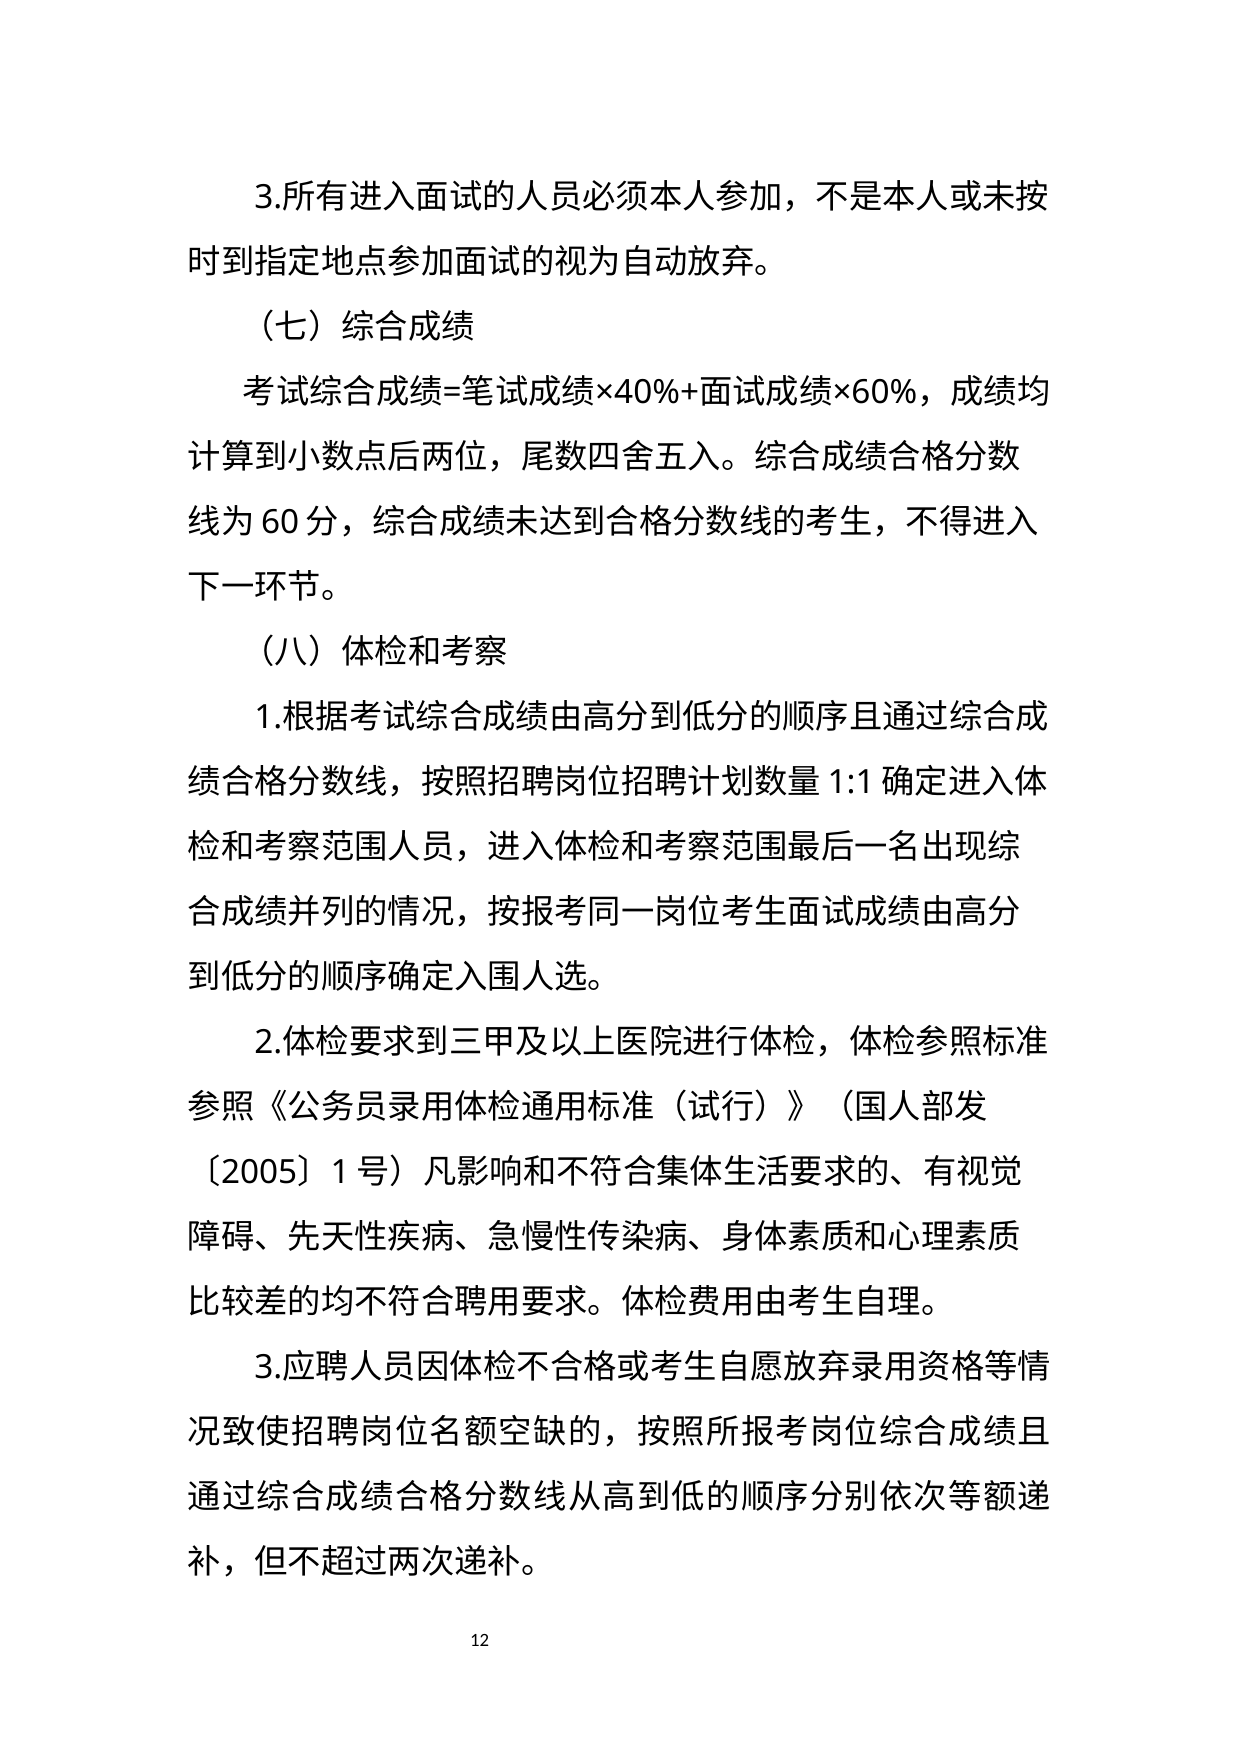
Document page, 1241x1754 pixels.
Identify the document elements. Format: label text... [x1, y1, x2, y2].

text 3.应聘人员因体检不合格或考生自愿放弃录用资格等情况致使招聘岗位名额空缺的，按照所报考岗位综合成绩且通过综合成绩合格分数线从高到低的顺序分别依次等额递补，但不超过两次递补。 [187, 1332, 1053, 1592]
text （七）综合成绩 [187, 292, 1053, 357]
text 3.所有进入面试的人员必须本人参加，不是本人或未按时到指定地点参加面试的视为自动放弃。 [187, 162, 1053, 292]
text 2.体检要求到三甲及以上医院进行体检，体检参照标准参照《公务员录用体检通用标准（试行）》（国人部发〔2005〕1号）凡影响和不符合集体生活要求的、有视觉障碍、先天性疾病、急慢性传染病、身体素质和心理素质比较差的均不符合聘用要求。体检费用由考生自理。 [187, 1007, 1053, 1332]
text 考试综合成绩=笔试成绩×40%+面试成绩×60%，成绩均计算到小数点后两位，尾数四舍五入。综合成绩合格分数线为60分，综合成绩未达到合格分数线的考生，不得进入下一环节。 [187, 357, 1053, 617]
text （八）体检和考察 [187, 617, 1053, 682]
text 1.根据考试综合成绩由高分到低分的顺序且通过综合成绩合格分数线，按照招聘岗位招聘计划数量1:1确定进入体检和考察范围人员，进入体检和考察范围最后一名出现综合成绩并列的情况，按报考同一岗位考生面试成绩由高分到低分的顺序确定入围人选。 [187, 682, 1053, 1007]
